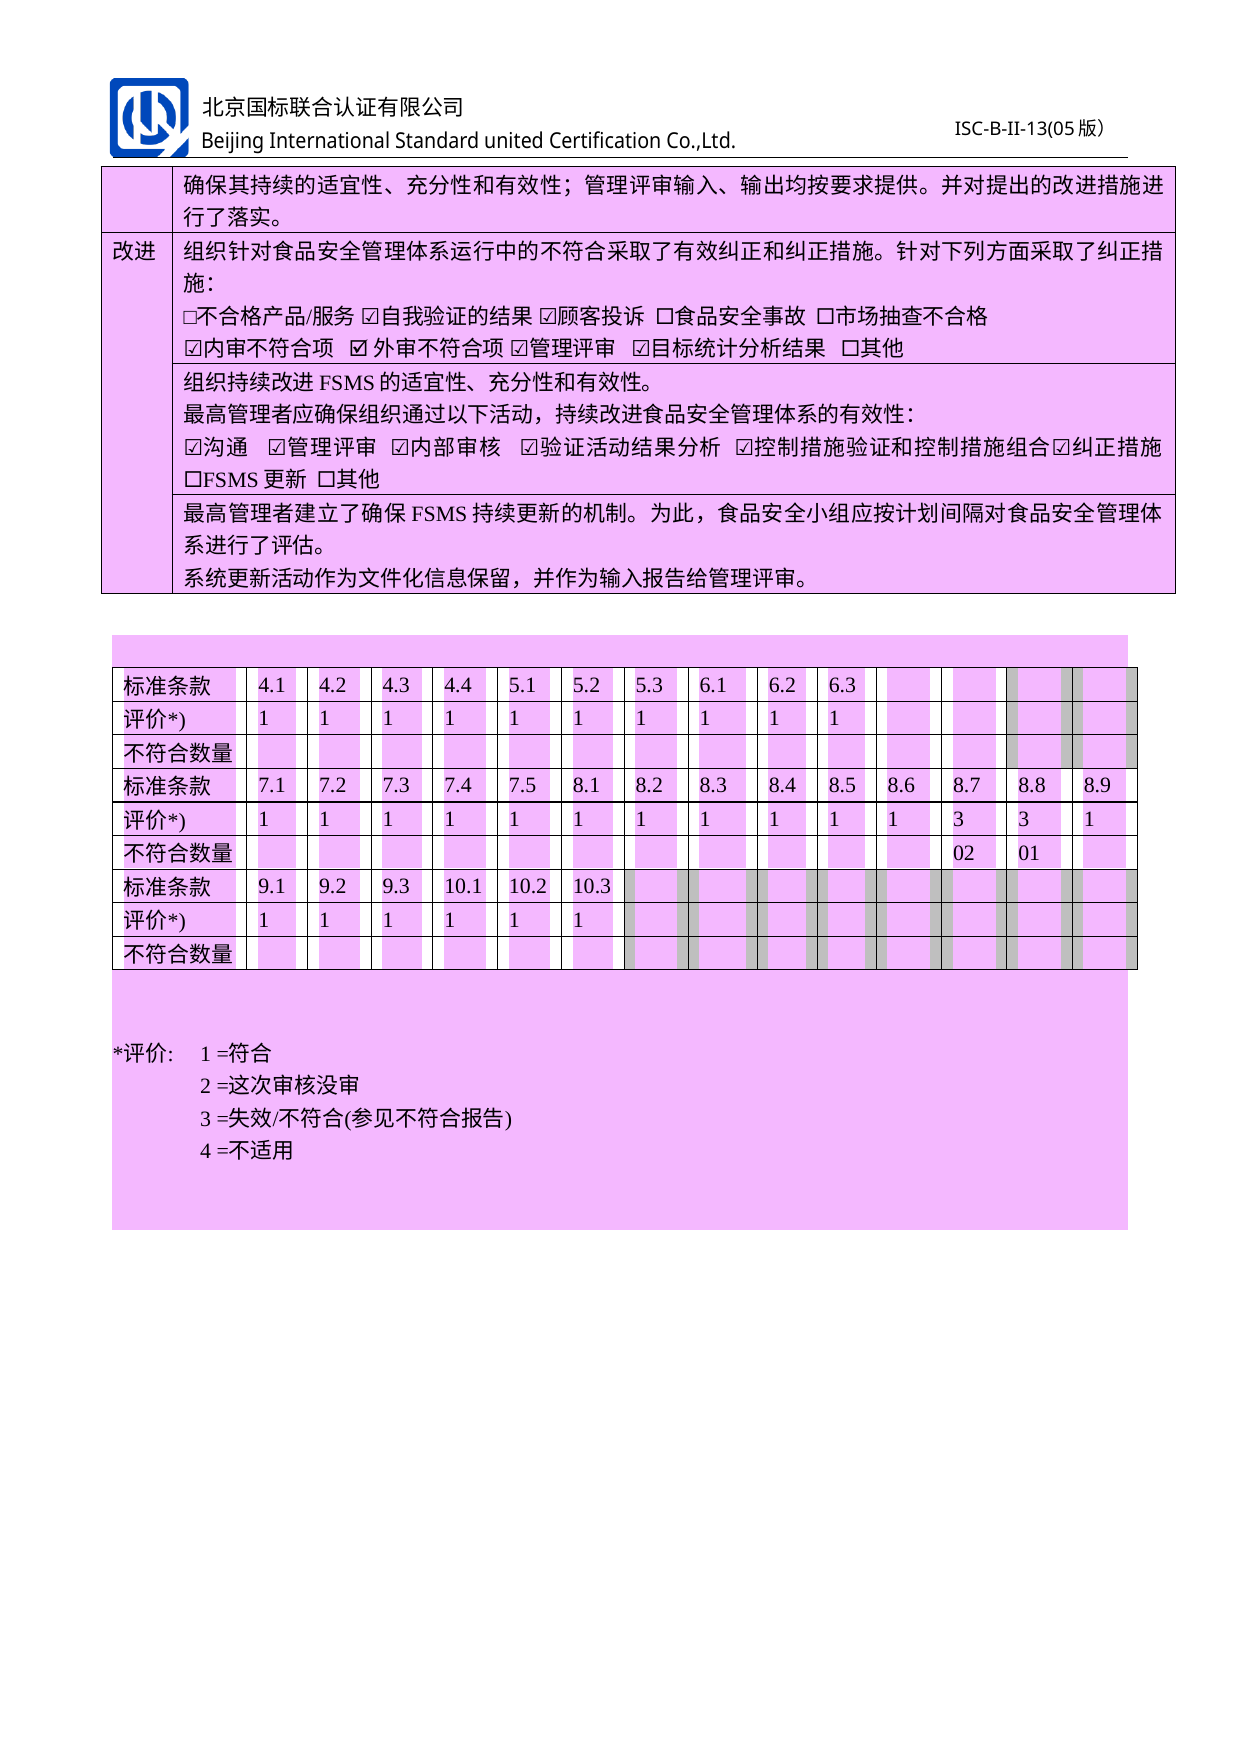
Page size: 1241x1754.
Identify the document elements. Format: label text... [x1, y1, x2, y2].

table_cell [625, 903, 635, 936]
table_cell [677, 937, 688, 969]
table_cell [930, 903, 941, 936]
table_cell [562, 836, 573, 868]
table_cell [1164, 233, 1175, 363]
table_cell [806, 836, 817, 868]
table_cell [877, 836, 887, 868]
table_cell [942, 903, 953, 936]
table_cell [818, 903, 828, 936]
table_cell [422, 937, 432, 969]
table_cell [1061, 702, 1072, 734]
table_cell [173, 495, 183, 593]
table_cell [498, 735, 509, 768]
table_cell [433, 735, 444, 768]
table_cell [1007, 903, 1018, 936]
table_cell [746, 735, 757, 768]
table_cell [360, 836, 371, 868]
table_cell [550, 836, 561, 868]
text 2 =这次审核没审 [112, 1068, 1128, 1100]
table_cell [360, 937, 371, 969]
table_cell [746, 836, 757, 868]
table_cell [1126, 903, 1137, 936]
table_cell [247, 836, 258, 868]
table_cell [422, 735, 432, 768]
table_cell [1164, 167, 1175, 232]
table_cell [865, 870, 876, 902]
table_cell [1126, 937, 1137, 969]
table_cell [296, 735, 307, 768]
table_cell [1061, 937, 1072, 969]
table_cell [1126, 702, 1137, 734]
table_cell [689, 870, 699, 902]
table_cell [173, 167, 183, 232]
table_cell [758, 903, 768, 936]
table_cell [1073, 903, 1083, 936]
text 4 =不适用 [112, 1133, 1128, 1165]
table_cell [806, 735, 817, 768]
table_cell [942, 937, 953, 969]
table_cell [247, 735, 258, 768]
table_cell [677, 836, 688, 868]
table_cell [613, 836, 624, 868]
table_cell [625, 870, 635, 902]
table_cell [746, 903, 757, 936]
table_cell [758, 836, 768, 868]
table_cell [550, 735, 561, 768]
table_cell [758, 870, 768, 902]
table_cell [625, 937, 635, 969]
table_cell [996, 702, 1006, 734]
table_cell [486, 937, 497, 969]
table_cell [1061, 735, 1072, 768]
table_cell [818, 735, 828, 768]
table_cell [818, 937, 828, 969]
table_cell [296, 937, 307, 969]
text 3 =失效/不符合(参见不符合报告) [112, 1100, 1128, 1133]
table_cell [930, 735, 941, 768]
text *评价: 1 =符合 [112, 1035, 1128, 1068]
table_cell [372, 836, 382, 868]
table_cell [865, 735, 876, 768]
table_cell [930, 836, 941, 868]
table_header [1126, 668, 1137, 701]
table_cell [758, 735, 768, 768]
table_cell [422, 836, 432, 868]
table_cell [625, 836, 635, 868]
table_cell [865, 937, 876, 969]
table_cell [613, 937, 624, 969]
table_cell [1073, 702, 1083, 734]
table_cell [942, 702, 953, 734]
table_cell [818, 870, 828, 902]
table_cell [1073, 836, 1083, 868]
table_cell [818, 836, 828, 868]
table_cell [1073, 735, 1083, 768]
table_cell [486, 735, 497, 768]
table_cell [689, 836, 699, 868]
table_cell [613, 735, 624, 768]
table_cell [942, 735, 953, 768]
table_cell [308, 735, 319, 768]
table_cell [877, 937, 887, 969]
table_cell [1061, 903, 1072, 936]
table_cell [877, 702, 887, 734]
table_cell [865, 903, 876, 936]
table_cell [1126, 735, 1137, 768]
table_cell [930, 937, 941, 969]
table_cell [689, 735, 699, 768]
table_cell [689, 903, 699, 936]
table_cell [677, 903, 688, 936]
table_cell [996, 903, 1006, 936]
table_cell [677, 735, 688, 768]
table_cell [689, 937, 699, 969]
table_cell [372, 735, 382, 768]
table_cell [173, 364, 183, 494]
table_cell [1007, 735, 1018, 768]
table_cell [1126, 870, 1137, 902]
table_cell [360, 735, 371, 768]
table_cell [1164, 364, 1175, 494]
table_cell [562, 735, 573, 768]
table_cell [433, 937, 444, 969]
table_cell [1073, 937, 1083, 969]
table_cell [1061, 870, 1072, 902]
table_header [1061, 668, 1072, 701]
table_header [996, 668, 1006, 701]
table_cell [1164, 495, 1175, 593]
table_cell [486, 836, 497, 868]
table_cell [247, 937, 258, 969]
table_cell [877, 735, 887, 768]
table_cell [433, 836, 444, 868]
table_cell [550, 937, 561, 969]
table_cell [942, 870, 953, 902]
table_cell [806, 937, 817, 969]
table_cell [498, 937, 509, 969]
table_cell 改进 [102, 233, 172, 593]
table_cell [806, 903, 817, 936]
table_cell [996, 937, 1006, 969]
table_cell [308, 937, 319, 969]
table_cell [1126, 836, 1137, 868]
table_header [930, 668, 941, 701]
table_header [1073, 668, 1083, 701]
table_cell [877, 903, 887, 936]
table_cell [806, 870, 817, 902]
table_cell [498, 836, 509, 868]
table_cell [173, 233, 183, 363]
table_cell [1073, 870, 1083, 902]
table_header [942, 668, 953, 701]
table_cell [562, 937, 573, 969]
table_header [877, 668, 887, 701]
picture [109, 78, 189, 158]
table_cell [746, 937, 757, 969]
table_cell [1007, 870, 1018, 902]
table_cell [877, 870, 887, 902]
table_cell [930, 702, 941, 734]
table_cell [625, 735, 635, 768]
table_cell [996, 870, 1006, 902]
table_cell [677, 870, 688, 902]
table_cell [1007, 937, 1018, 969]
table_header [1007, 668, 1018, 701]
table_cell [758, 937, 768, 969]
table_cell [865, 836, 876, 868]
table_cell [1007, 702, 1018, 734]
table_cell [930, 870, 941, 902]
table_cell [372, 937, 382, 969]
table_cell [296, 836, 307, 868]
table_cell [746, 870, 757, 902]
table_cell [308, 836, 319, 868]
table_cell [996, 735, 1006, 768]
